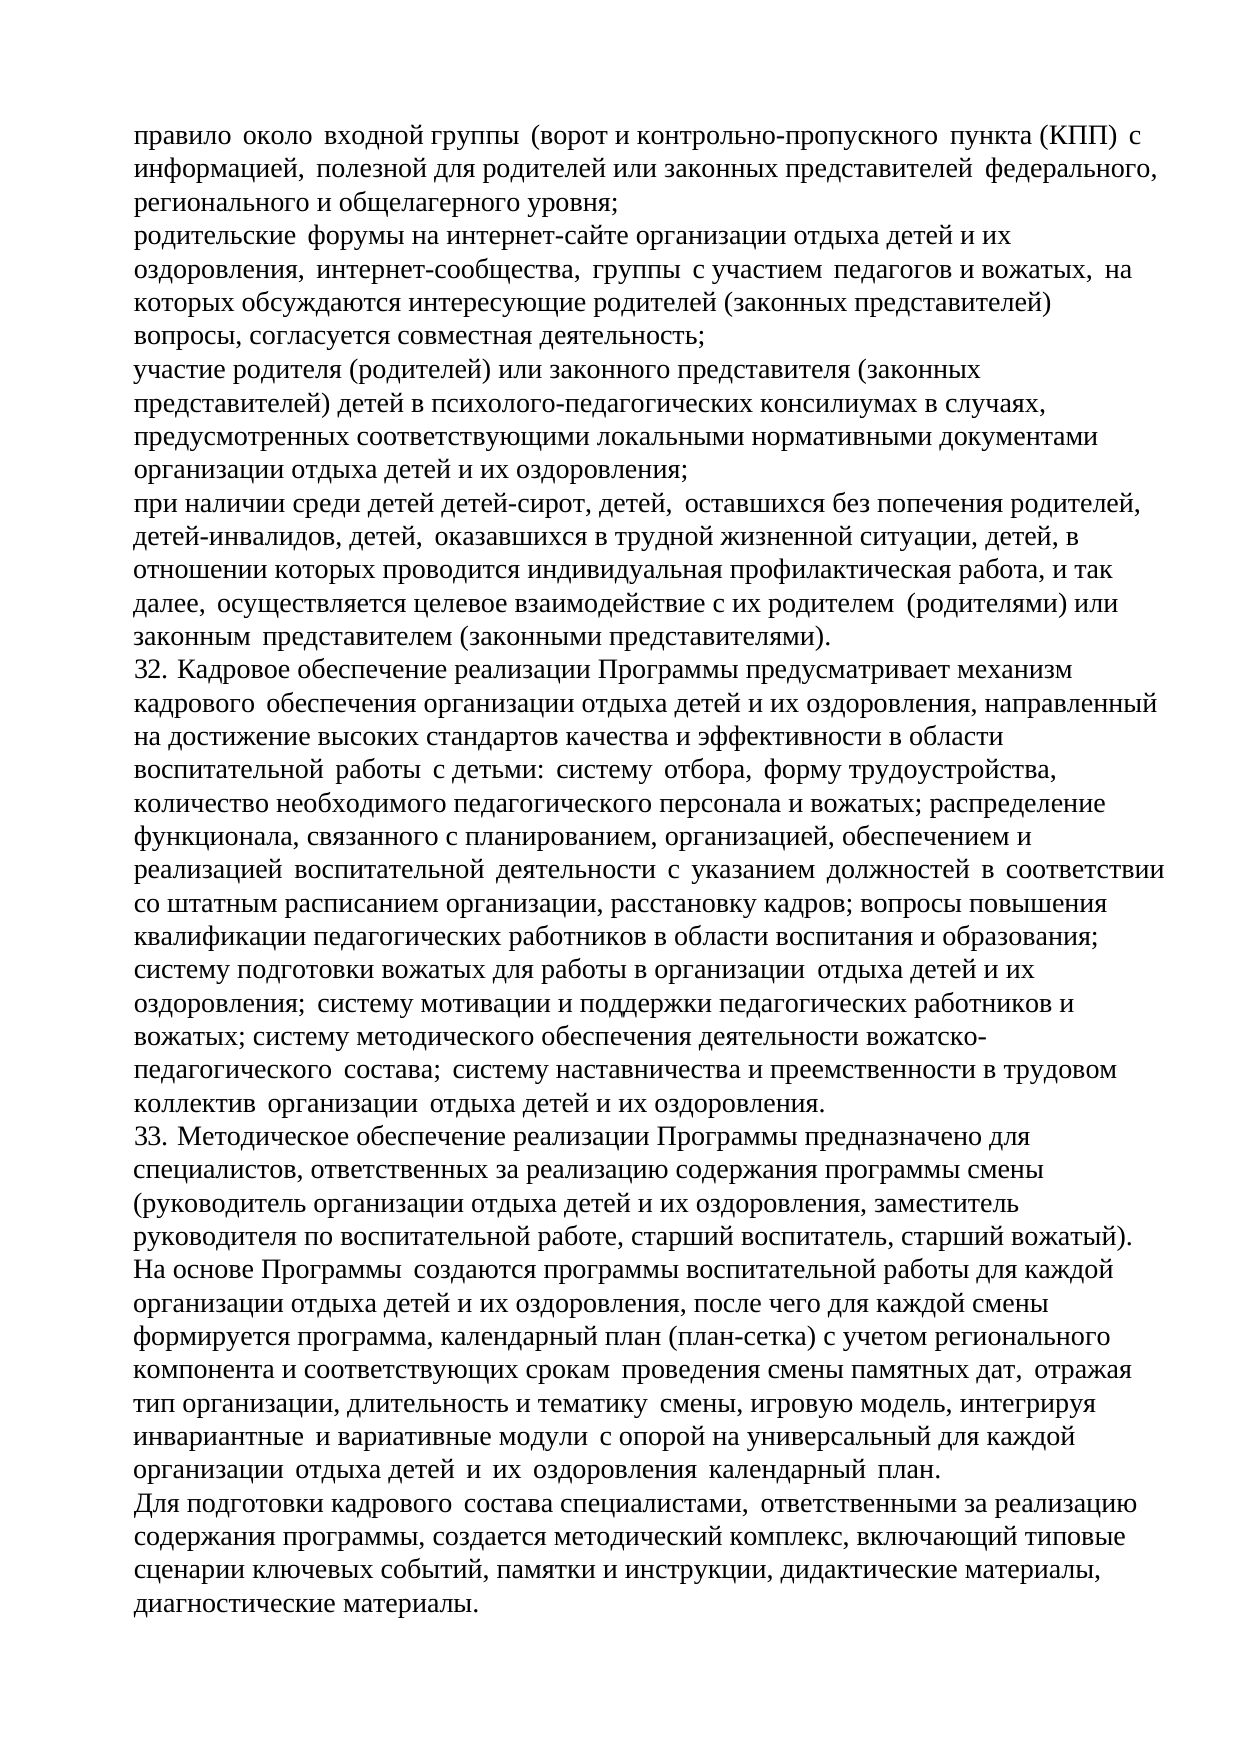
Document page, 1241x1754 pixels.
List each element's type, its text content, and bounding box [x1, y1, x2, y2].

text при наличии среди детей детей-сирот, детей, оставшихся без попечения родителей, детей-инвалидов, детей, оказавшихся в трудной жизненной ситуации, детей, в отношении которых проводится индивидуальная профилактическая работа, и так далее, осуществляется целевое взаимодействие с их родителем (родителями) или законным представителем (законными представителями). [133, 486, 1172, 651]
text правило около входной группы (ворот и контрольно-пропускного пункта (КПП) с информацией, полезной для родителей или законных представителей федерального, регионального и общелагерного уровня; [133, 118, 1196, 217]
text родительские форумы на интернет-сайте организации отдыха детей и их оздоровления, интернет-сообщества, группы с участием педагогов и вожатых, на которых обсуждаются интересующие родителей (законных представителей) вопросы, согласуется совместная деятельность; [133, 218, 1159, 351]
text участие родителя (родителей) или законного представителя (законных представителей) детей в психолого-педагогических консилиумах в случаях, предусмотренных соответствующими локальными нормативными документами организации отдыха детей и их оздоровления; [133, 352, 1134, 485]
list Кадровое обеспечение реализации Программы предусматривает механизм кадрового обеспечения организации отдыха детей и их оздоровления, направленный на достижение высоких стандартов качества и эффективности в области воспитательной работы с детьми: систему отбора, форму трудоустройства, количество необходимого педагогического персонала и вожатых; распределение функционала, связанного с планированием, организацией, обеспечением и реализацией воспитательной деятельности с указанием должностей в соответствии со штатным расписанием организации, расстановку кадров; вопросы повышения квалификации педагогических работников в области воспитания и образования; систему подготовки вожатых для работы в организации отдыха детей и их оздоровления; систему мотивации и поддержки педагогических работников и вожатых; систему методического обеспечения деятельности вожатско- педагогического состава; систему наставничества и преемственности в трудовом коллектив организации отдыха детей и их оздоровления. [133, 652, 1189, 1118]
list Методическое обеспечение реализации Программы предназначено для специалистов, ответственных за реализацию содержания программы смены (руководитель организации отдыха детей и их оздоровления, заместитель руководителя по воспитательной работе, старший воспитатель, старший вожатый). На основе Программы создаются программы воспитательной работы для каждой организации отдыха детей и их оздоровления, после чего для каждой смены формируется программа, календарный план (план-сетка) с учетом регионального компонента и соответствующих срокам проведения смены памятных дат, отражая тип организации, длительность и тематику смены, игровую модель, интегрируя инвариантные и вариативные модули с опорой на универсальный для каждой организации отдыха детей и их оздоровления календарный план. [133, 1119, 1168, 1485]
text Для подготовки кадрового состава специалистами, ответственными за реализацию содержания программы, создается методический комплекс, включающий типовые сценарии ключевых событий, памятки и инструкции, дидактические материалы, диагностические материалы. [133, 1486, 1196, 1618]
